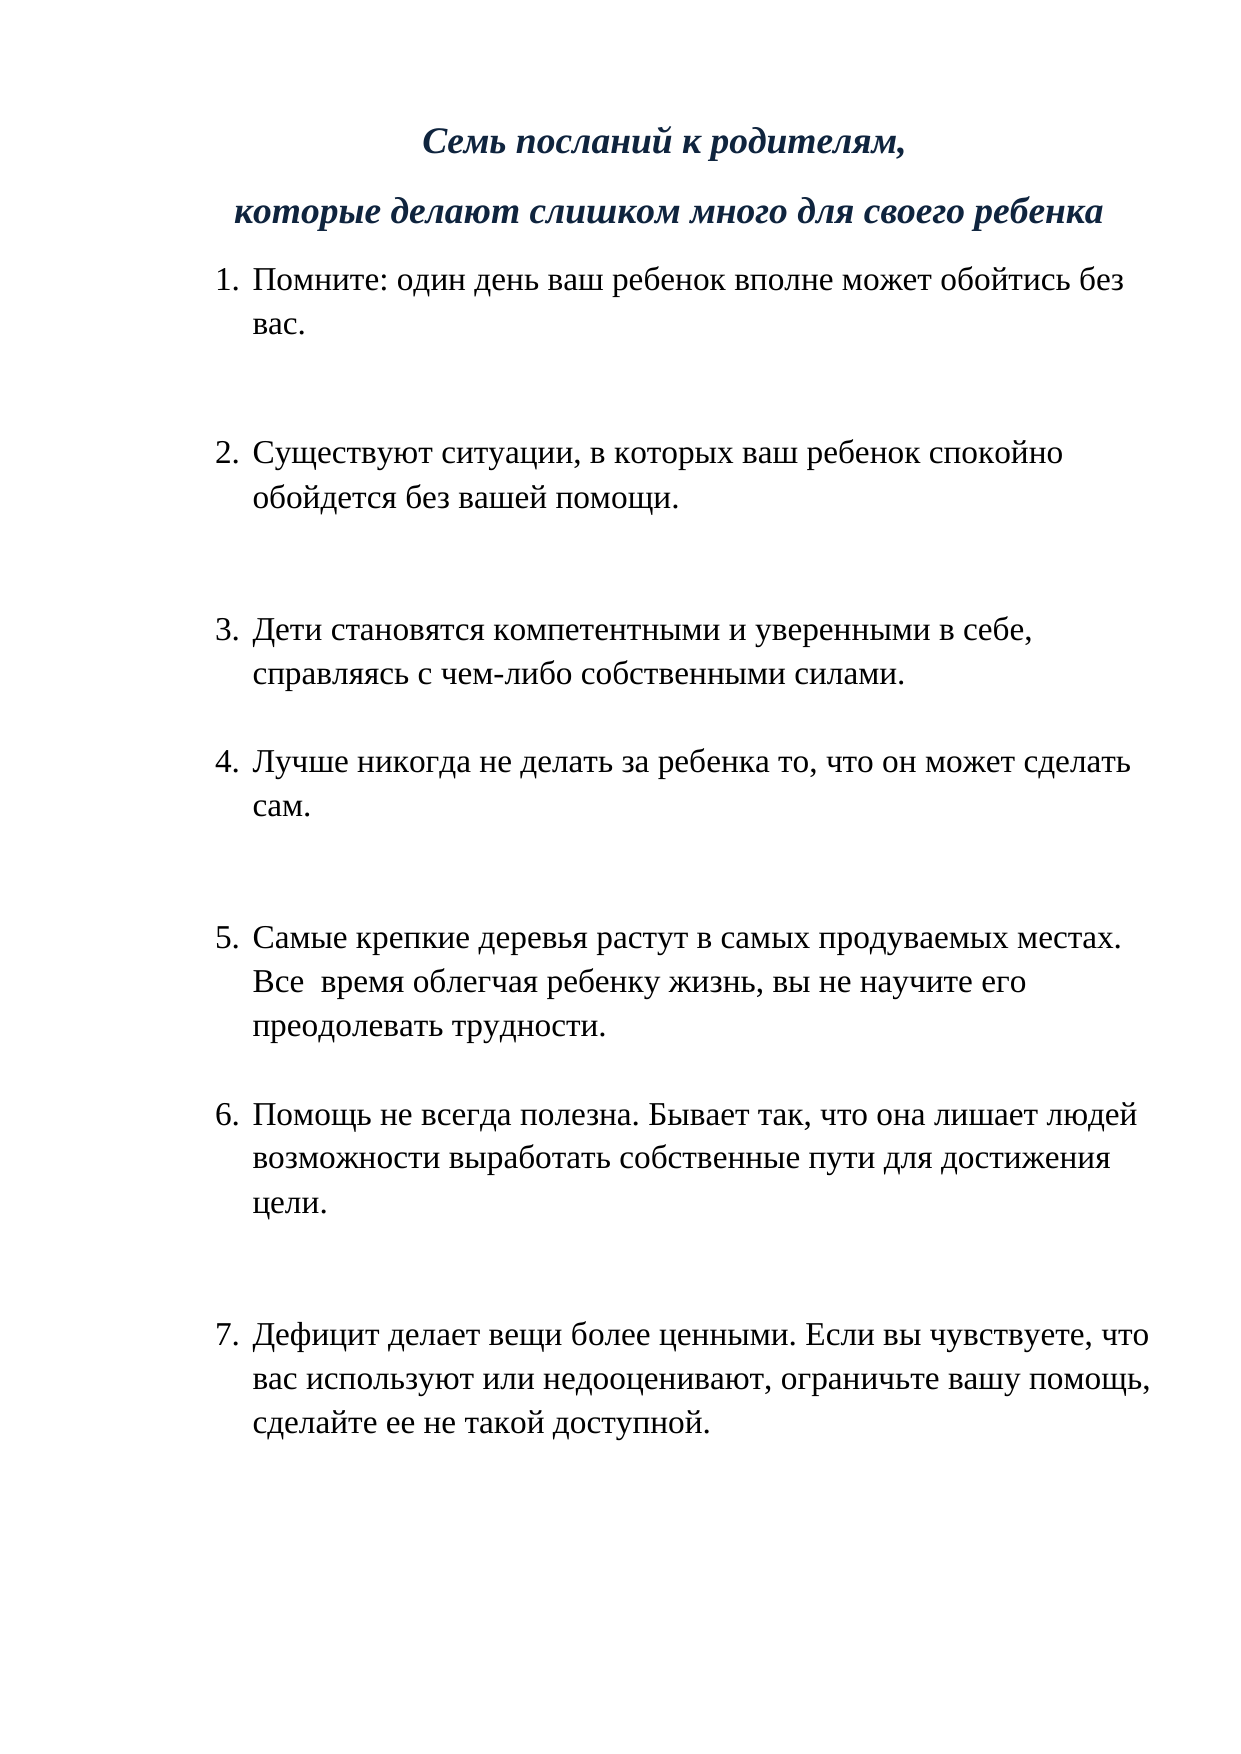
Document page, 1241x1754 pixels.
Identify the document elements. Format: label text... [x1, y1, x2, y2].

text Семь посланий к родителям, [177, 118, 1152, 161]
list Существуют ситуации, в которых ваш ребенок спокойно обойдется без вашей помощи. [215, 433, 1152, 515]
list Помните: один день ваш ребенок вполне может обойтись без вас. [215, 259, 1152, 341]
list Дети становятся компетентными и уверенными в себе, справляясь с чем-либо собственными силами. [215, 609, 1152, 691]
list Дефицит делает вещи более ценными. Если вы чувствуете, что вас используют или недооценивают, ограничьте вашу помощь, сделайте ее не такой доступной. [215, 1314, 1152, 1441]
list Лучше никогда не делать за ребенка то, что он может сделать сам. [215, 741, 1152, 824]
list Самые крепкие деревья растут в самых продуваемых местах. Все время облегчая ребенку жизнь, вы не научите его преодолевать трудности. [215, 917, 1152, 1044]
list Помощь не всегда полезна. Бывает так, что она лишает людей возможности выработать собственные пути для достижения цели. [215, 1094, 1152, 1220]
text которые делают слишком много для своего ребенка [177, 188, 1152, 232]
